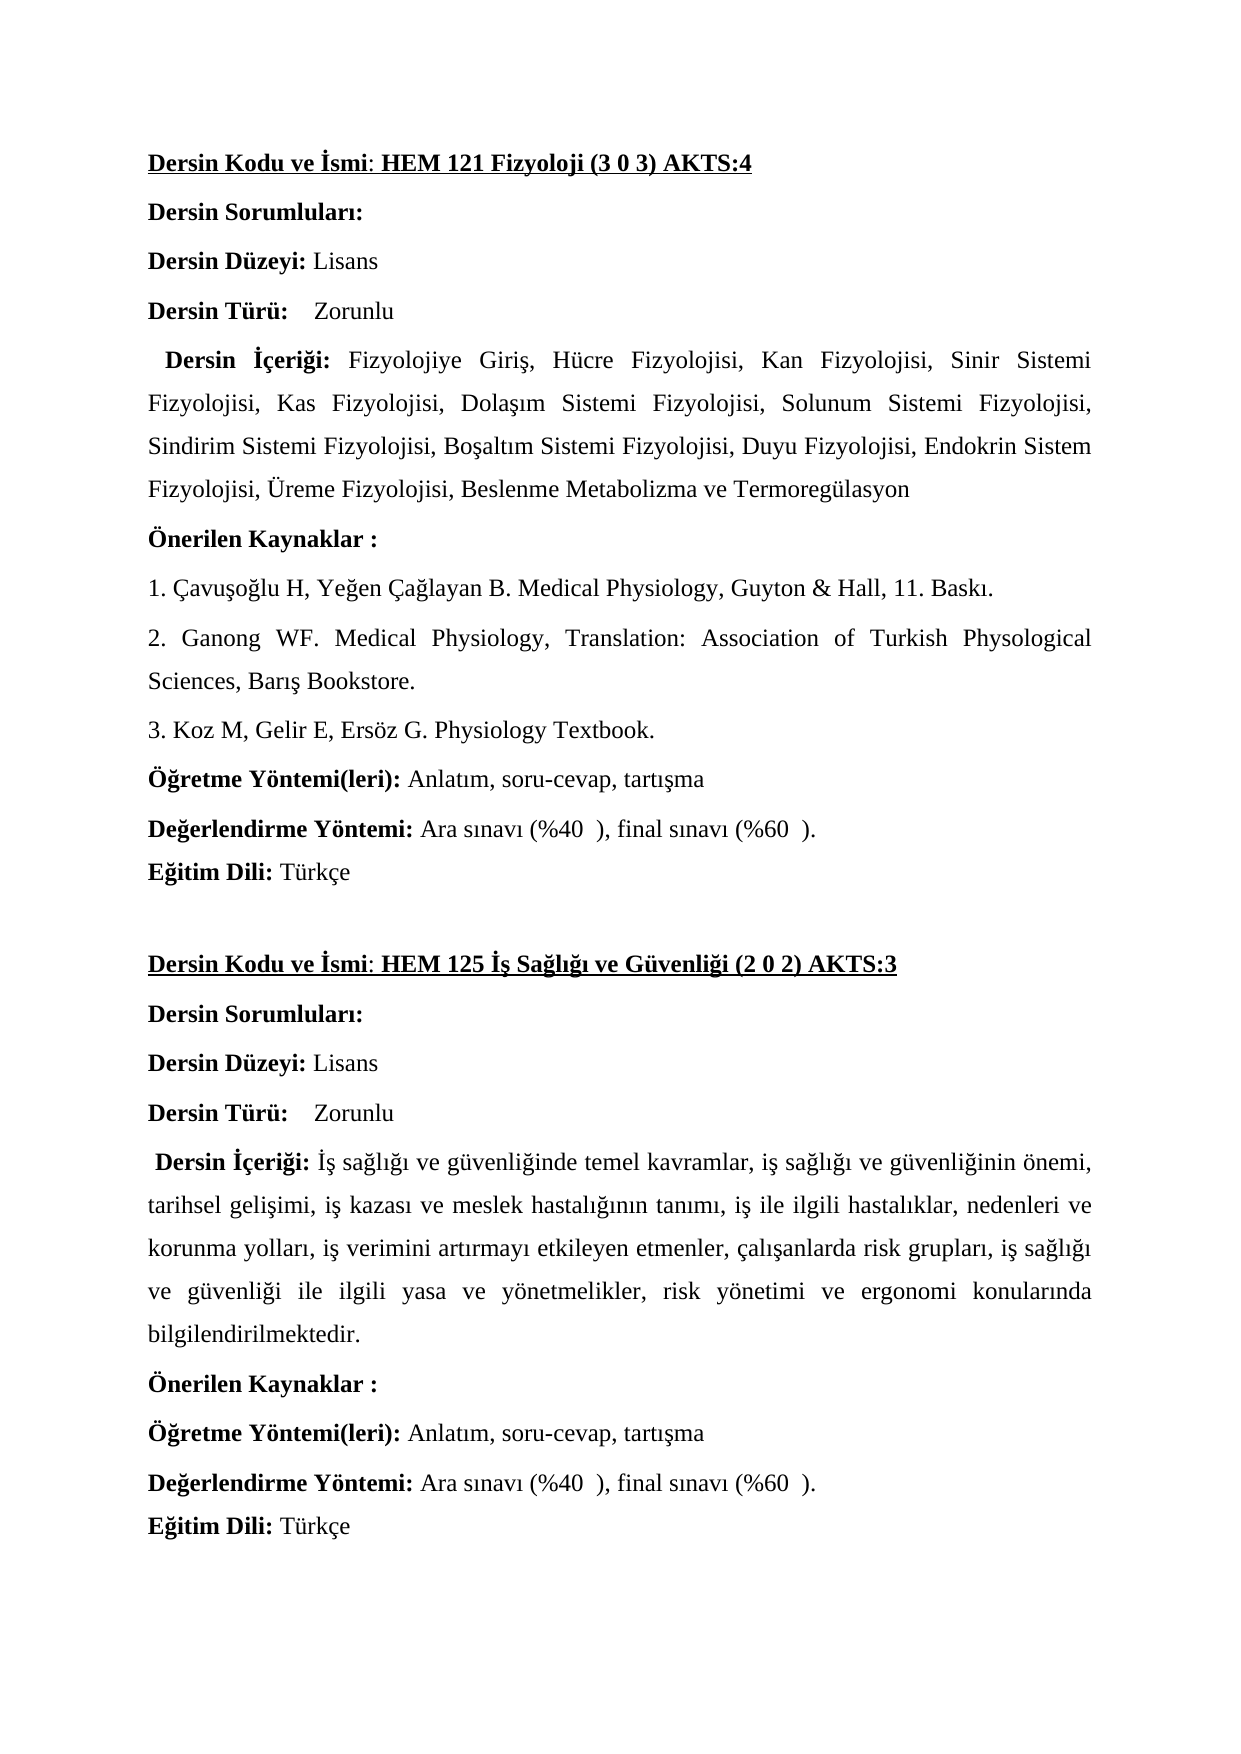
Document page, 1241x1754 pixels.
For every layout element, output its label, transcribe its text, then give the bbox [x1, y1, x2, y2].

text Dersin İçeriği: Fizyolojiye Giriş, Hücre Fizyolojisi, Kan Fizyolojisi, Sinir Sistemi Fizyolojisi, Kas Fizyolojisi, Dolaşım Sistemi Fizyolojisi, Solunum Sistemi Fizyolojisi, Sindirim Sistemi Fizyolojisi, Boşaltım Sistemi Fizyolojisi, Duyu Fizyolojisi, Endokrin Sistem Fizyolojisi, Üreme Fizyolojisi, Beslenme Metabolizma ve Termoregülasyon [148, 345, 1093, 503]
text Önerilen Kaynaklar : [148, 1369, 1093, 1398]
text Öğretme Yöntemi(leri): Anlatım, soru-cevap, tartışma [148, 1418, 1093, 1447]
text Dersin Sorumluları: [148, 999, 1093, 1028]
text Eğitim Dili: Türkçe [148, 1511, 1093, 1539]
text Dersin Türü: Zorunlu [148, 1098, 1093, 1126]
text Eğitim Dili: Türkçe [148, 857, 1093, 886]
text 3. Koz M, Gelir E, Ersöz G. Physiology Textbook. [148, 715, 1093, 744]
text Dersin İçeriği: İş sağlığı ve güvenliğinde temel kavramlar, iş sağlığı ve güvenliğinin önemi, tarihsel gelişimi, iş kazası ve meslek hastalığının tanımı, iş ile ilgili hastalıklar, nedenleri ve korunma yolları, iş verimini artırmayı etkileyen etmenler, çalışanlarda risk grupları, iş sağlığı ve güvenliği ile ilgili yasa ve yönetmelikler, risk yönetimi ve ergonomi konularında bilgilendirilmektedir. [148, 1147, 1093, 1348]
text Dersin Düzeyi: Lisans [148, 1048, 1093, 1077]
text Dersin Kodu ve İsmi: HEM 125 İş Sağlığı ve Güvenliği (2 0 2) AKTS:3 [148, 949, 1093, 978]
text Dersin Düzeyi: Lisans [148, 246, 1093, 275]
text Önerilen Kaynaklar : [148, 524, 1093, 553]
text Dersin Kodu ve İsmi: HEM 121 Fizyoloji (3 0 3) AKTS:4 [148, 148, 1093, 176]
text 1. Çavuşoğlu H, Yeğen Çağlayan B. Medical Physiology, Guyton & Hall, 11. Baskı. [148, 573, 1093, 602]
text Değerlendirme Yöntemi: Ara sınavı (%40 ), final sınavı (%60 ). [148, 814, 1093, 843]
text Öğretme Yöntemi(leri): Anlatım, soru-cevap, tartışma [148, 764, 1093, 793]
text 2. Ganong WF. Medical Physiology, Translation: Association of Turkish Physological Sciences, Barış Bookstore. [148, 623, 1093, 694]
text Dersin Türü: Zorunlu [148, 296, 1093, 324]
text Dersin Sorumluları: [148, 197, 1093, 226]
text Değerlendirme Yöntemi: Ara sınavı (%40 ), final sınavı (%60 ). [148, 1468, 1093, 1496]
